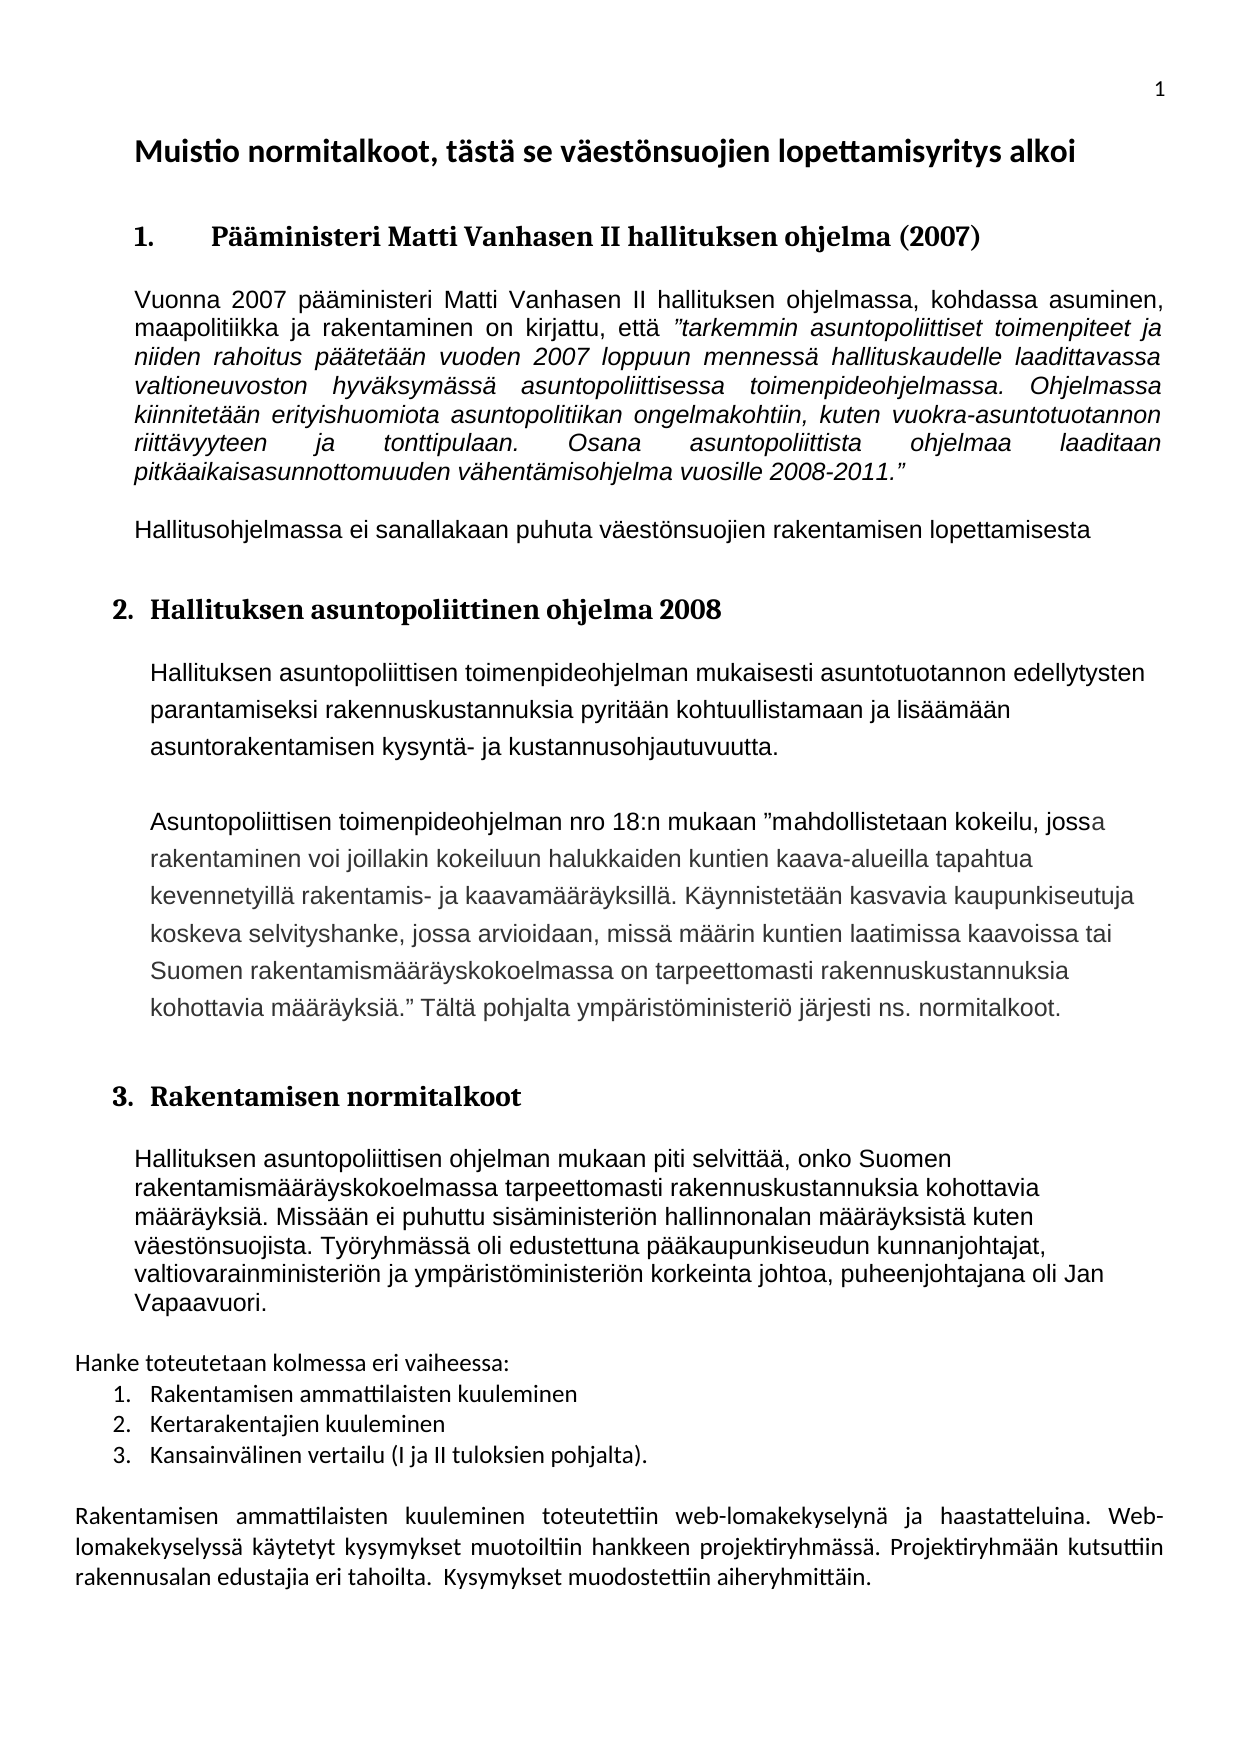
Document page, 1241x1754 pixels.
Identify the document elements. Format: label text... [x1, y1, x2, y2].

text Hallituksen asuntopoliittisen ohjelman mukaan piti selvittää, onko Suomen rakentamismääräyskokoelmassa tarpeettomasti rakennuskustannuksia kohottavia määräyksiä. Missään ei puhuttu sisäministeriön hallinnonalan määräyksistä kuten väestönsuojista. Työryhmässä oli edustettuna pääkaupunkiseudun kunnanjohtajat, valtiovarainministeriön ja ympäristöministeriön korkeinta johtoa, puheenjohtajana oli Jan Vapaavuori. [134, 1144, 1165, 1317]
list Kansainvälinen vertailu (I ja II tuloksien pohjalta). [112, 1439, 1165, 1469]
subtitle Hallituksen asuntopoliittinen ohjelma 2008 [112, 593, 1165, 627]
list Kertarakentajien kuuleminen [112, 1408, 1165, 1439]
text Vuonna 2007 pääministeri Matti Vanhasen II hallituksen ohjelmassa, kohdassa asuminen, maapolitiikka ja rakentaminen on kirjattu, että ”tarkemmin asuntopoliittiset toimenpiteet ja niiden rahoitus päätetään vuoden 2007 loppuun mennessä hallituskaudelle laadittavassa valtioneuvoston hyväksymässä asuntopoliittisessa toimenpideohjelmassa. Ohjelmassa kiinnitetään erityishuomiota asuntopolitiikan ongelmakohtiin, kuten vuokra-asuntotuotannon riittävyyteen ja tonttipulaan. Osana asuntopoliittista ohjelmaa laaditaan pitkäaikaisasunnottomuuden vähentämisohjelma vuosille 2008-2011.” [134, 285, 1165, 486]
subtitle Rakentamisen normitalkoot [112, 1080, 1165, 1114]
text Hallitusohjelmassa ei sanallakaan puhuta väestönsuojien rakentamisen lopettamisesta [134, 515, 1165, 543]
text Rakentamisen ammattilaisten kuuleminen toteutettiin web-lomakekyselynä ja haastatteluina. Web-lomakekyselyssä käytetyt kysymykset muotoiltiin hankkeen projektiryhmässä. Projektiryhmään kutsuttiin rakennusalan edustajia eri tahoilta. Kysymykset muodostettiin aiheryhmittäin. [75, 1500, 1165, 1592]
text Muistio normitalkoot, tästä se väestönsuojien lopettamisyritys alkoi [134, 130, 1165, 171]
subtitle Pääministeri Matti Vanhasen II hallituksen ohjelma (2007) [134, 221, 1165, 254]
list Hallituksen asuntopoliittisen toimenpideohjelman mukaisesti asuntotuotannon edellytysten parantamiseksi rakennuskustannuksia pyritään kohtuullistamaan ja lisäämään asuntorakentamisen kysyntä- ja kustannusohjautuvuutta. [150, 657, 1165, 761]
list Rakentamisen ammattilaisten kuuleminen [112, 1378, 1165, 1408]
list Asuntopoliittisen toimenpideohjelman nro 18:n mukaan ”mahdollistetaan kokeilu, jossa rakentaminen voi joillakin kokeiluun halukkaiden kuntien kaava-alueilla tapahtua kevennetyillä rakentamis- ja kaavamääräyksillä. Käynnistetään kasvavia kaupunkiseutuja koskeva selvityshanke, jossa arvioidaan, missä määrin kuntien laatimissa kaavoissa tai Suomen rakentamismääräyskokoelmassa on tarpeettomasti rakennuskustannuksia kohottavia määräyksiä.” Tältä pohjalta ympäristöministeriö järjesti ns. normitalkoot. [150, 807, 1165, 1022]
text Hanke toteutetaan kolmessa eri vaiheessa: [75, 1347, 1165, 1378]
